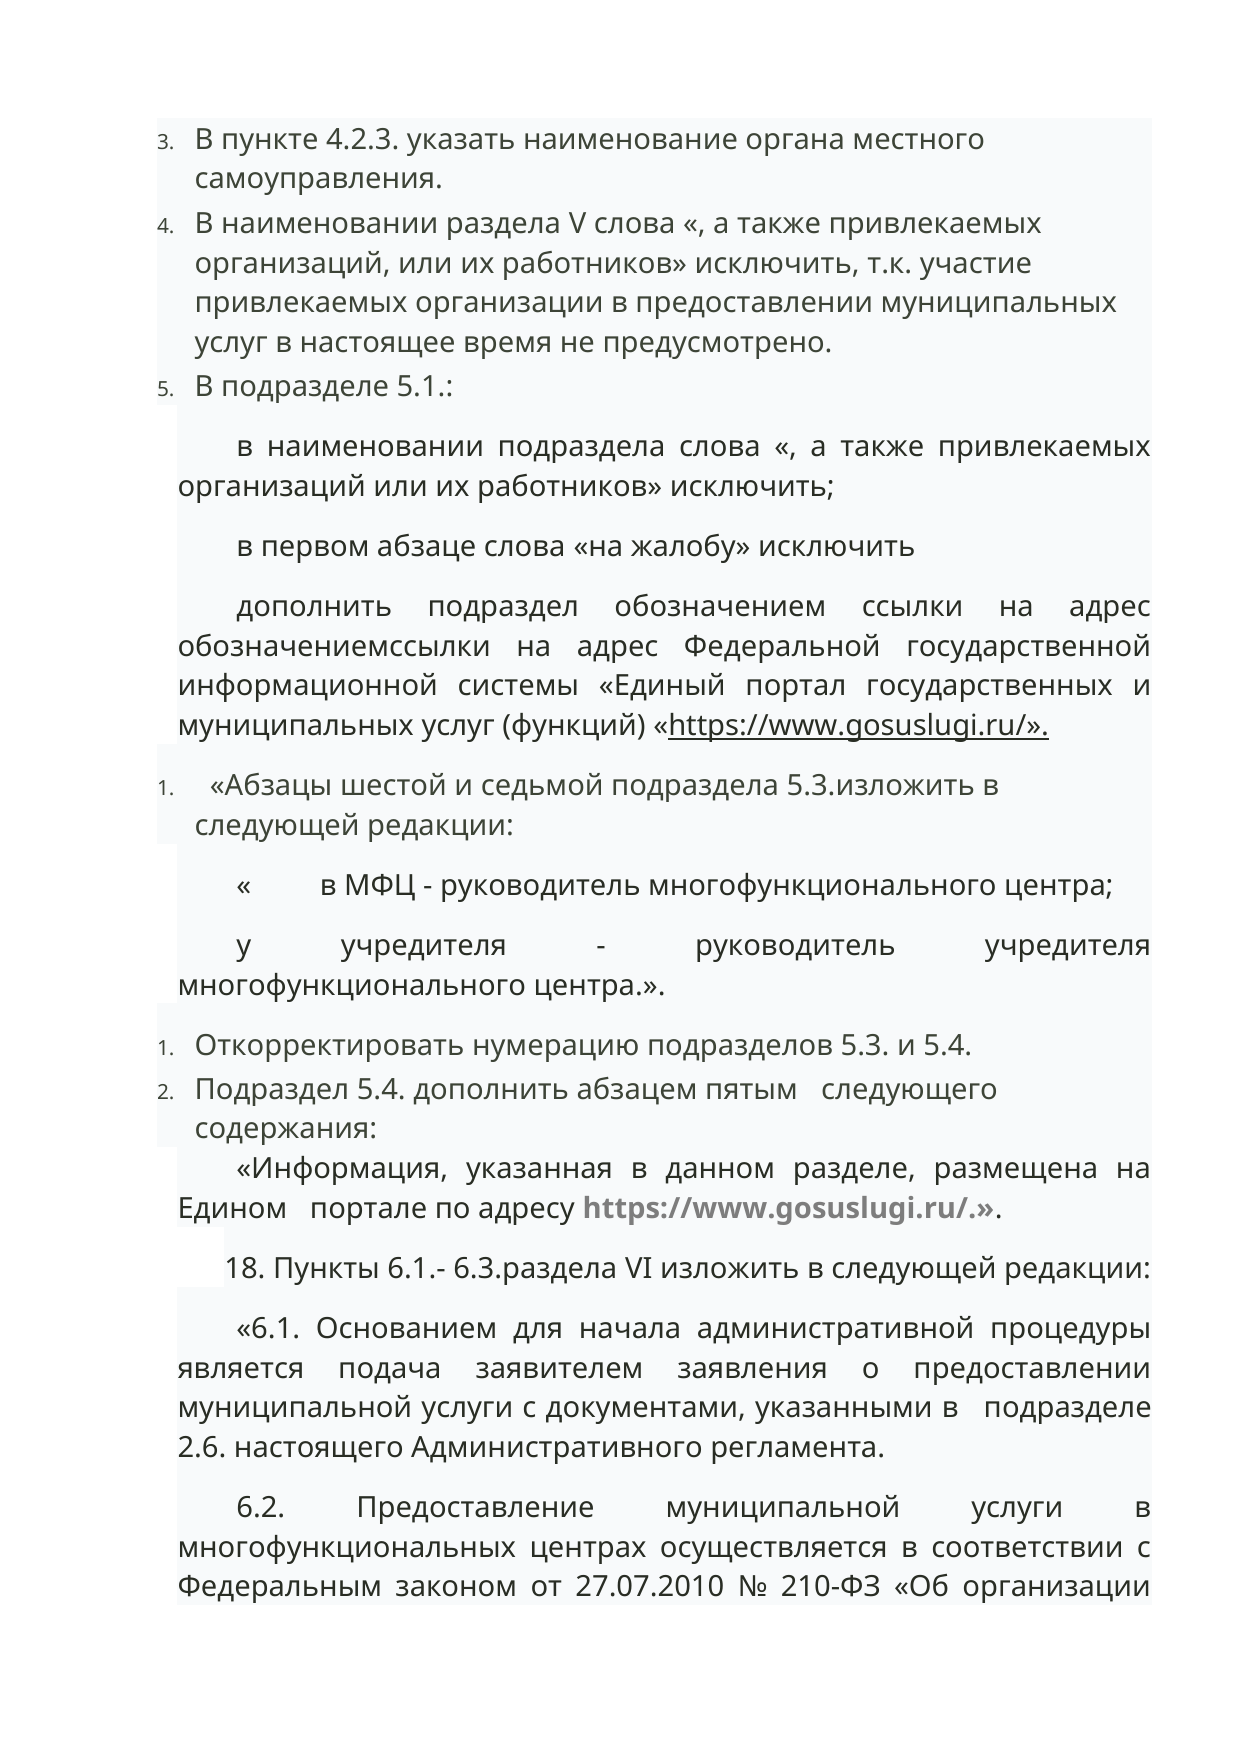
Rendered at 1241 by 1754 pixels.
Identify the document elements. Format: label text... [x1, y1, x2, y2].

list «Абзацы шестой и седьмой подраздела 5.3.изложить в следующей редакции: [157, 764, 1152, 844]
list В подразделе 5.1.: [157, 366, 1152, 405]
list В наименовании раздела V слова «, а также привлекаемых организаций, или их работников» исключить, т.к. участие привлекаемых организации в предоставлении муниципальных услуг в настоящее время не предусмотрено. [157, 202, 1152, 361]
list Подраздел 5.4. дополнить абзацем пятым следующего содержания: [157, 1068, 1152, 1147]
text в первом абзаце слова «на жалобу» исключить [177, 525, 1152, 565]
text в наименовании подраздела слова «, а также привлекаемых организаций или их работников» исключить; [177, 426, 1152, 505]
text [177, 1486, 1152, 1605]
text « в МФЦ - руководитель многофункционального центра; [177, 864, 1152, 904]
text дополнить подраздел обозначением ссылки на адрес обозначениемссылки на адрес Федеральной государственной информационной системы «Единый портал государственных и муниципальных услуг (функций) «https://www.gosuslugi.ru/». [177, 585, 1152, 744]
text у учредителя - руководитель учредителя многофункционального центра.». [177, 924, 1152, 1003]
text «Информация, указанная в данном разделе, размещена на Едином портале по адресу https://www.gosuslugi.ru/.». [177, 1147, 1152, 1227]
list В пункте 4.2.3. указать наименование органа местного самоуправления. [157, 118, 1152, 197]
text 18. Пункты 6.1.- 6.3.раздела VI изложить в следующей редакции: [224, 1247, 1152, 1287]
list Откорректировать нумерацию подразделов 5.3. и 5.4. [157, 1024, 1152, 1063]
text «6.1. Основанием для начала административной процедуры является подача заявителем заявления о предоставлении муниципальной услуги с документами, указанными в подразделе 2.6. настоящего Административного регламента. [177, 1307, 1152, 1466]
